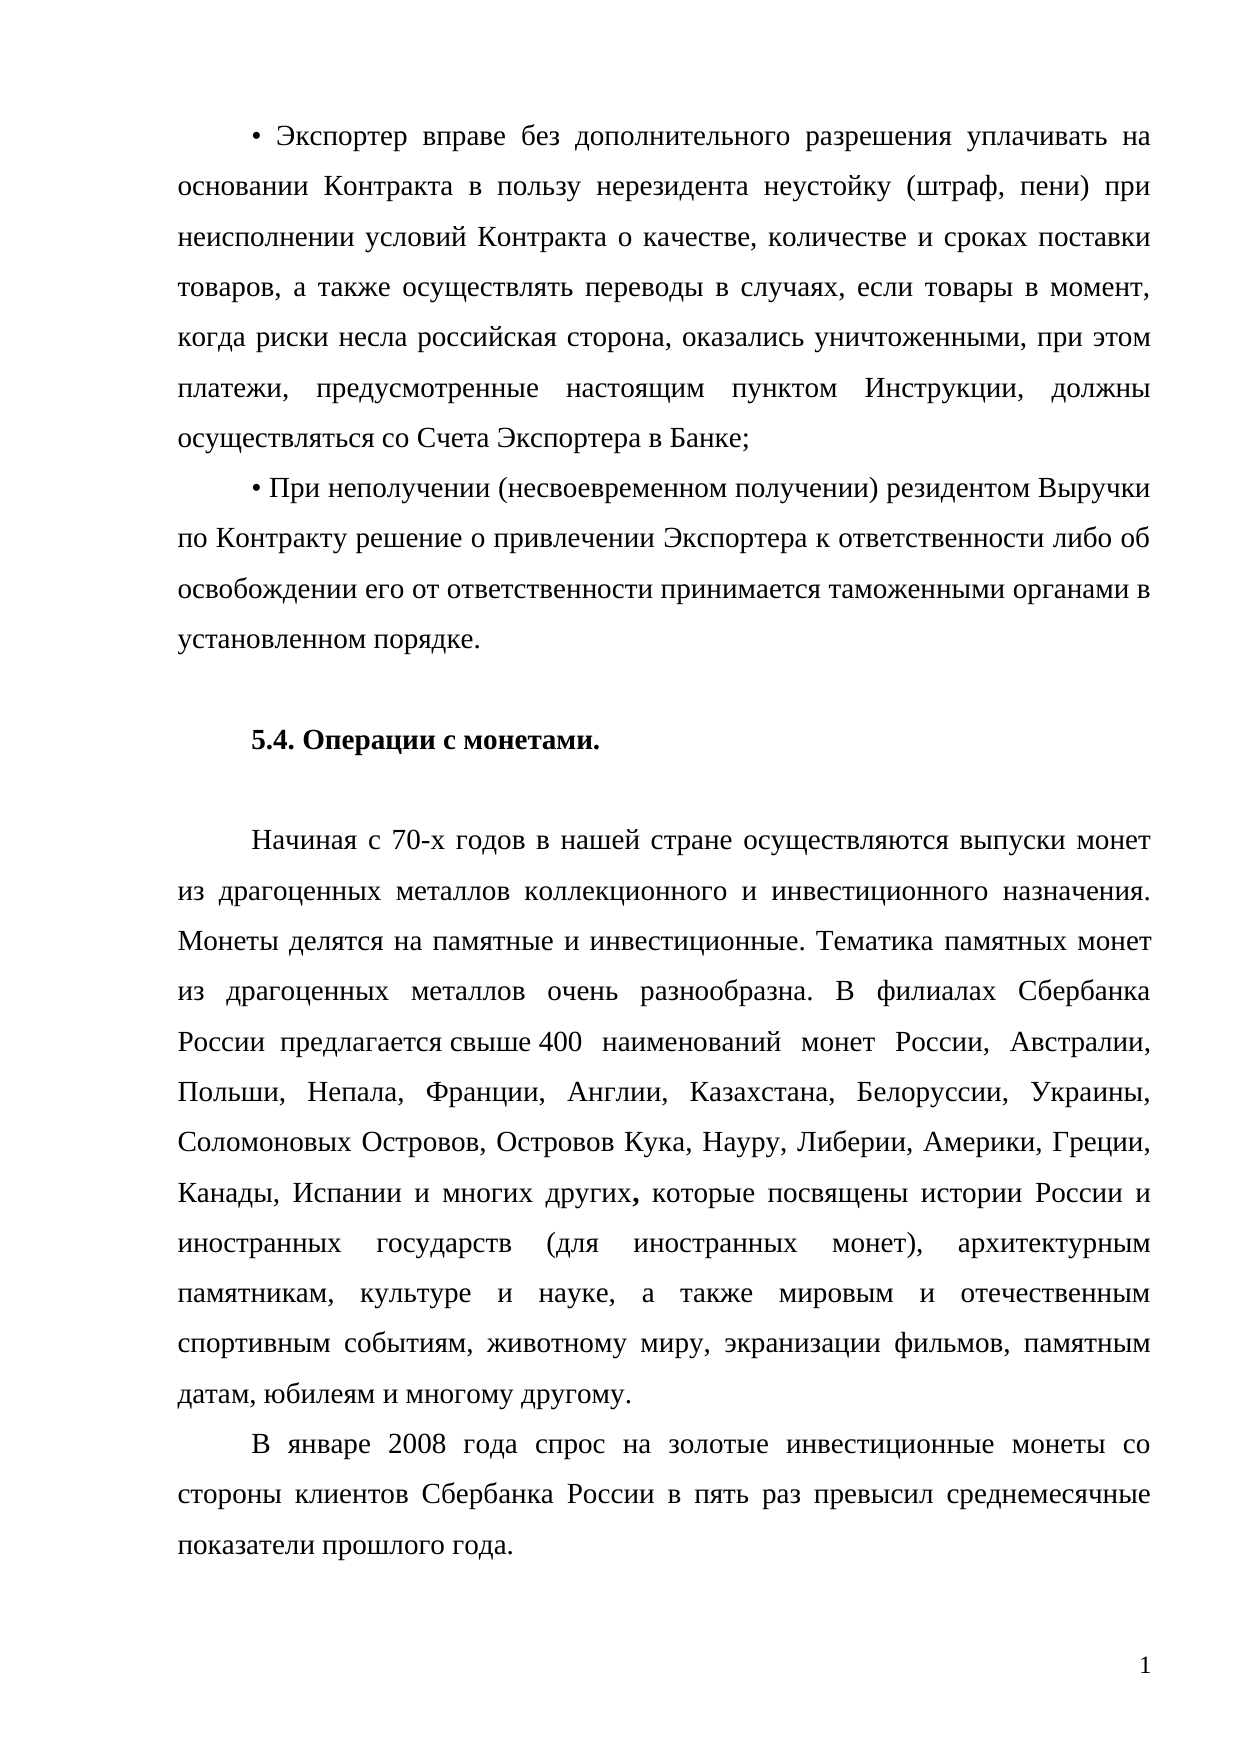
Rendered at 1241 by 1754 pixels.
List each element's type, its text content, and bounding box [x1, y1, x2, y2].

text В январе 2008 года спрос на золотые инвестиционные монеты со стороны клиентов Сбербанка России в пять раз превысил среднемесячные показатели прошлого года. [177, 1426, 1152, 1560]
text Начиная с 70-х годов в нашей стране осуществляются выпуски монет из драгоценных металлов коллекционного и инвестиционного назначения. Монеты делятся на памятные и инвестиционные. Тематика памятных монет из драгоценных металлов очень разнообразна. В филиалах Сбербанка России предлагается свыше 400 наименований монет России, Австралии, Польши, Непала, Франции, Англии, Казахстана, Белоруссии, Украины, Соломоновых Островов, Островов Кука, Науру, Либерии, Америки, Греции, Канады, Испании и многих других, которые посвящены истории России и иностранных государств (для иностранных монет), архитектурным памятникам, культуре и науке, а также мировым и отечественным спортивным событиям, животному миру, экранизации фильмов, памятным датам, юбилеям и многому другому. [177, 822, 1152, 1409]
text 5.4. Операции с монетами. [177, 722, 1152, 755]
text • Экспортер вправе без дополнительного разрешения уплачивать на основании Контракта в пользу нерезидента неустойку (штраф, пени) при неисполнении условий Контракта о качестве, количестве и сроках поставки товаров, а также осуществлять переводы в случаях, если товары в момент, когда риски несла российская сторона, оказались уничтоженными, при этом платежи, предусмотренные настоящим пунктом Инструкции, должны осуществляться со Счета Экспортера в Банке; [177, 118, 1152, 453]
text • При неполучении (несвоевременном получении) резидентом Выручки по Контракту решение о привлечении Экспортера к ответственности либо об освобождении его от ответственности принимается таможенными органами в установленном порядке. [177, 470, 1152, 655]
